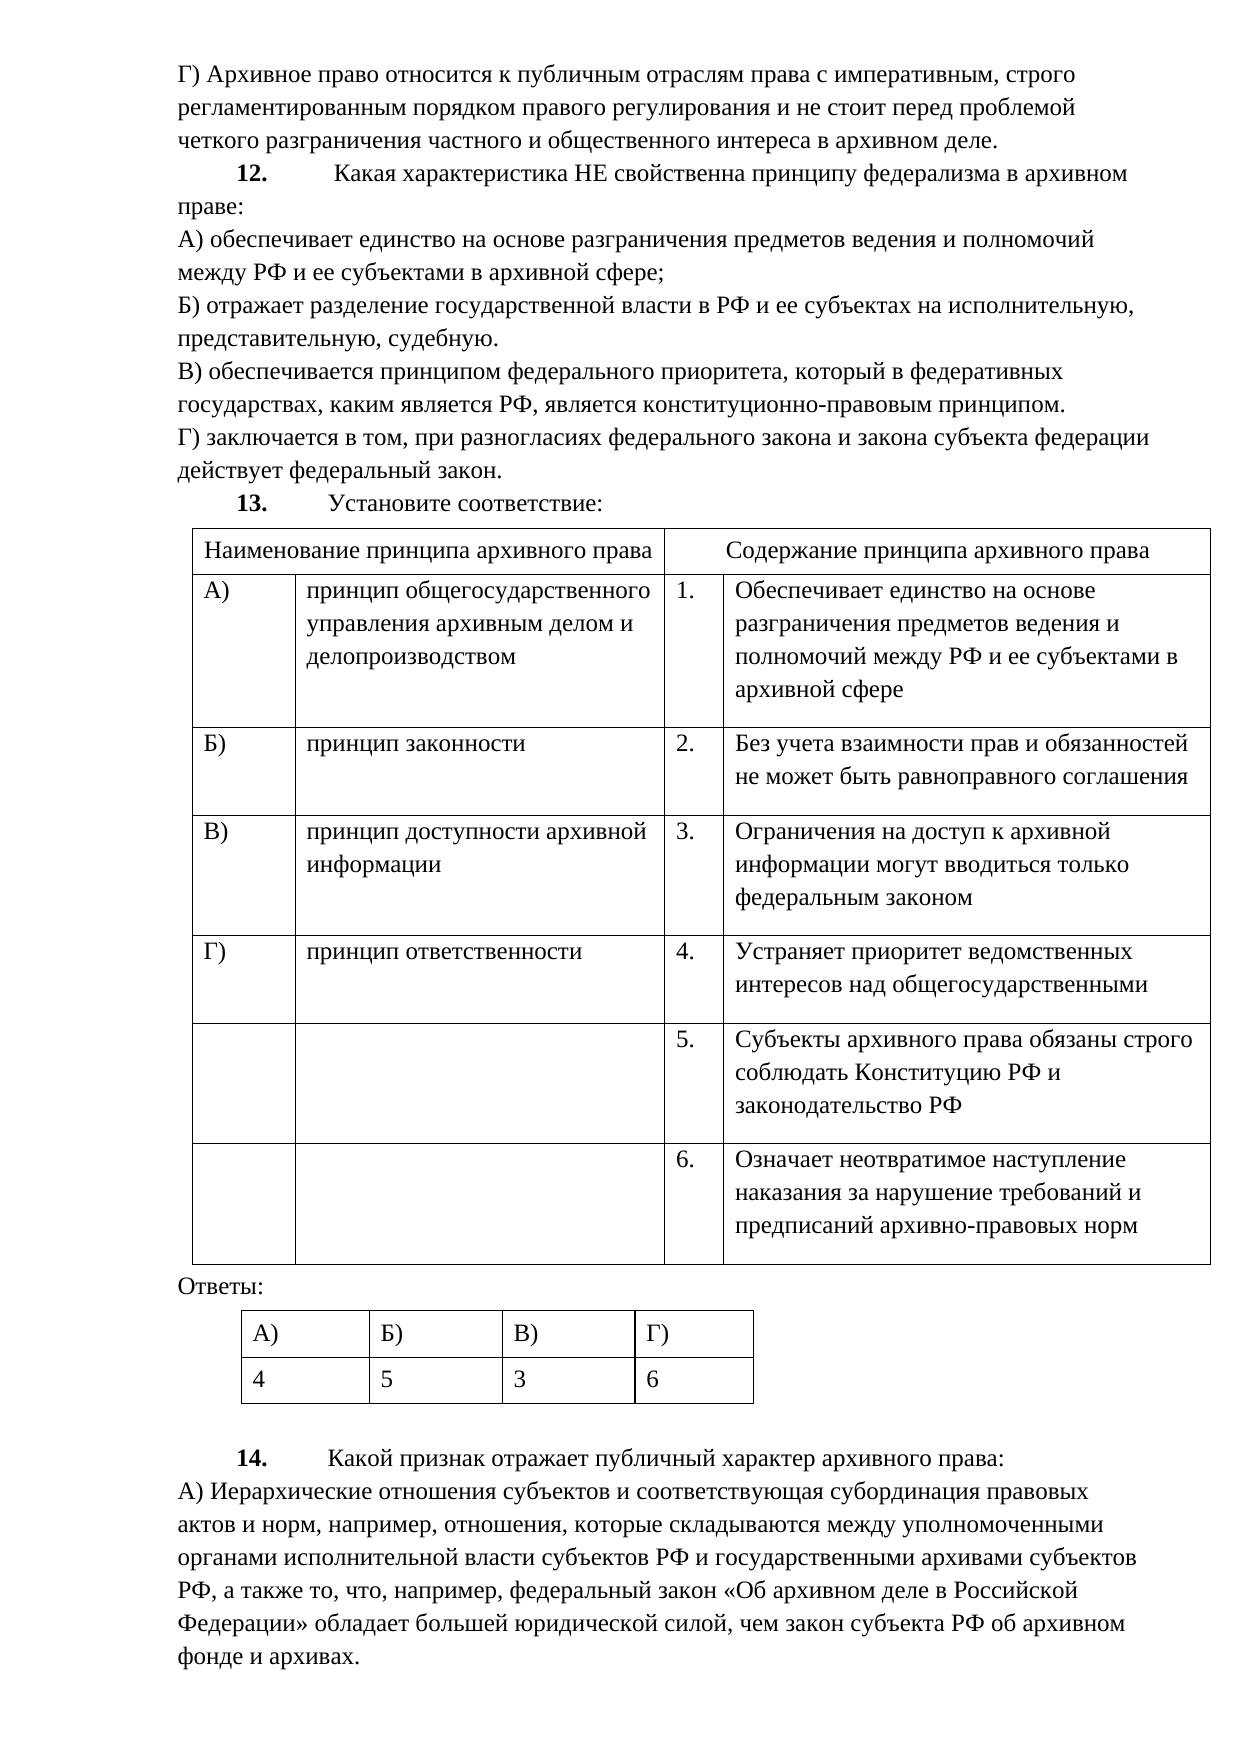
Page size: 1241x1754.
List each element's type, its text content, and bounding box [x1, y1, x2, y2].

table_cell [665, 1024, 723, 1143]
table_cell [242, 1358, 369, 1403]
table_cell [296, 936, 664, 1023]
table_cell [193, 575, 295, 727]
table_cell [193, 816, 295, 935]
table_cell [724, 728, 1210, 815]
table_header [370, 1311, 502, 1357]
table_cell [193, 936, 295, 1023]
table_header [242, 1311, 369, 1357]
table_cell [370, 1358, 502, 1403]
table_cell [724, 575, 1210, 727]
text Г) Архивное право относится к публичным отраслям права с императивным, строго регламентированным порядком правого регулирования и не стоит перед проблемой четкого разграничения частного и общественного интереса в архивном деле. [177, 59, 1152, 154]
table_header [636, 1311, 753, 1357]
list Какая характеристика НЕ свойственна принципу федерализма в архивном праве: [177, 158, 1152, 220]
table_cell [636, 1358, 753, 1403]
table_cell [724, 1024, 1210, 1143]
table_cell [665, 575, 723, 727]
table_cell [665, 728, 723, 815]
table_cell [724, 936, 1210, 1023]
text Г) заключается в том, при разногласиях федерального закона и закона субъекта федерации действует федеральный закон. [177, 422, 1152, 484]
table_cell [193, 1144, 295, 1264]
text А) обеспечивает единство на основе разграничения предметов ведения и полномочий между РФ и ее субъектами в архивной сфере; [177, 224, 1152, 286]
list Установите соответствие: [177, 488, 1152, 517]
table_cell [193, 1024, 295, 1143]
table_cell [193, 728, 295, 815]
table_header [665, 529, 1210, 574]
text Б) отражает разделение государственной власти в РФ и ее субъектах на исполнительную, представительную, судебную. [177, 290, 1152, 352]
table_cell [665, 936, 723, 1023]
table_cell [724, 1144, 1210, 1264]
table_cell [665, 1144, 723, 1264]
text А) Иерархические отношения субъектов и соответствующая субординация правовых актов и норм, например, отношения, которые складываются между уполномоченными органами исполнительной власти субъектов РФ и государственными архивами субъектов РФ, а также то, что, например, федеральный закон «Об архивном деле в Российской Федерации» обладает большей юридической силой, чем закон субъекта РФ об архивном фонде и архивах. [177, 1476, 1152, 1670]
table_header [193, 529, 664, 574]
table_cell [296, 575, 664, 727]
text В) обеспечивается принципом федерального приоритета, который в федеративных государствах, каким является РФ, является конституционно-правовым принципом. [177, 356, 1152, 418]
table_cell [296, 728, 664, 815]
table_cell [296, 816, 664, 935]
text Ответы: [177, 1271, 1152, 1300]
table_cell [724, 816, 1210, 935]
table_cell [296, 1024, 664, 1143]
list Какой признак отражает публичный характер архивного права: [177, 1443, 1152, 1472]
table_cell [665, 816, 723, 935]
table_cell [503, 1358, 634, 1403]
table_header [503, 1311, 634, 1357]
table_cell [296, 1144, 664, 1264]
